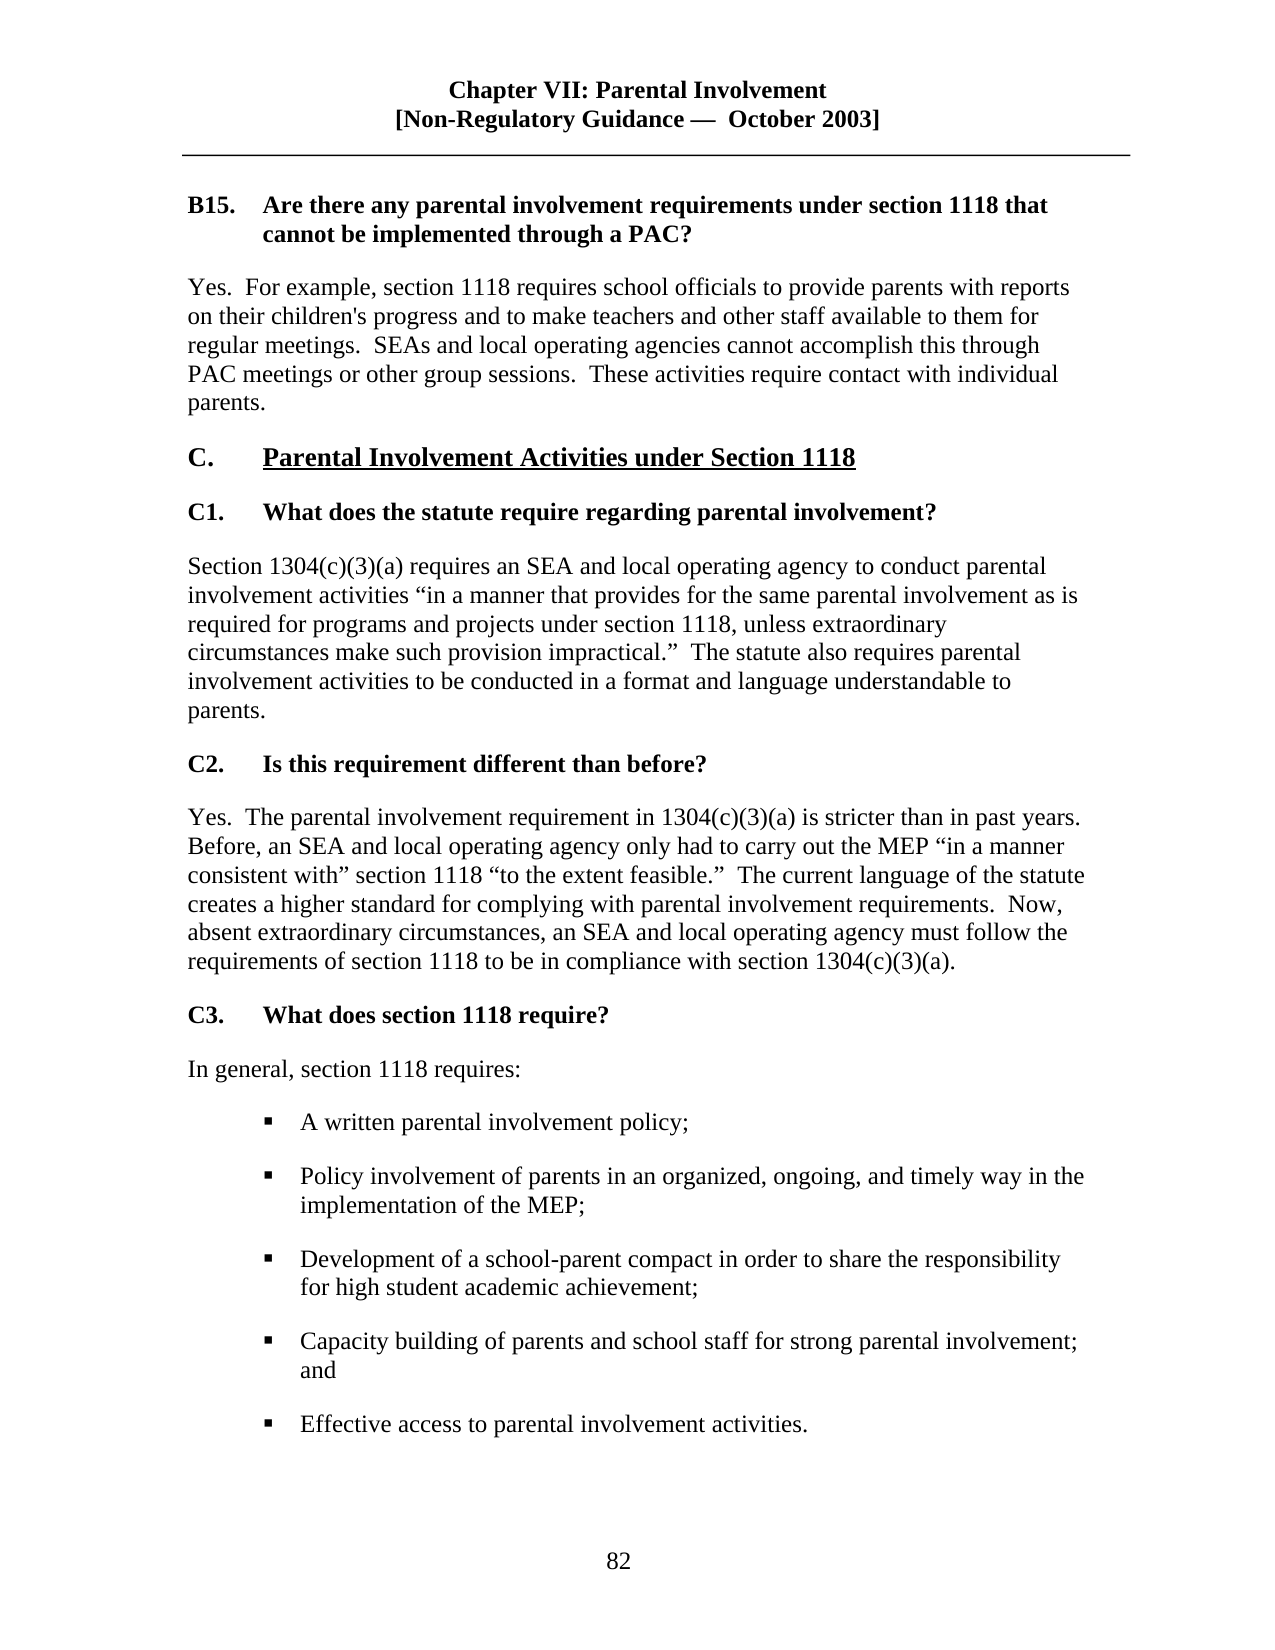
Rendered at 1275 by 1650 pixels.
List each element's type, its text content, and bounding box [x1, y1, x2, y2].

subtitle C2. Is this requirement different than before? [187, 749, 1087, 777]
text Yes. The parental involvement requirement in 1304(c)(3)(a) is stricter than in past years. Before, an SEA and local operating agency only had to carry out the MEP “in a manner consistent with” section 1118 “to the extent feasible.” The current language of the statute creates a higher standard for complying with parental involvement requirements. Now, absent extraordinary circumstances, an SEA and local operating agency must follow the requirements of section 1118 to be in compliance with section 1304(c)(3)(a). [187, 802, 1087, 975]
text Yes. For example, section 1118 requires school officials to provide parents with reports on their children's progress and to make teachers and other staff available to them for regular meetings. SEAs and local operating agencies cannot accomplish this through PAC meetings or other group sessions. These activities require contact with individual parents. [187, 272, 1087, 416]
text Section 1304(c)(3)(a) requires an SEA and local operating agency to conduct parental involvement activities “in a manner that provides for the same parental involvement as is required for programs and projects under section 1118, unless extraordinary circumstances make such provision impractical.” The statute also requires parental involvement activities to be conducted in a format and language understandable to parents. [187, 551, 1087, 724]
text Effective access to parental involvement activities. [262, 1409, 1087, 1437]
text Policy involvement of parents in an organized, ongoing, and timely way in the implementation of the MEP; [262, 1161, 1087, 1219]
subtitle C3. What does section 1118 require? [187, 1000, 1087, 1029]
text In general, section 1118 requires: [187, 1054, 1087, 1082]
text A written parental involvement policy; [262, 1107, 1087, 1136]
text Development of a school-parent compact in order to share the responsibility for high student academic achievement; [262, 1244, 1087, 1301]
subtitle C1. What does the statute require regarding parental involvement? [187, 497, 1087, 526]
subtitle B15. Are there any parental involvement requirements under section 1118 that cannot be implemented through a PAC? [187, 190, 1087, 247]
text Capacity building of parents and school staff for strong parental involvement; and [262, 1326, 1087, 1384]
subtitle Parental Involvement Activities under Section 1118 [187, 441, 1087, 472]
